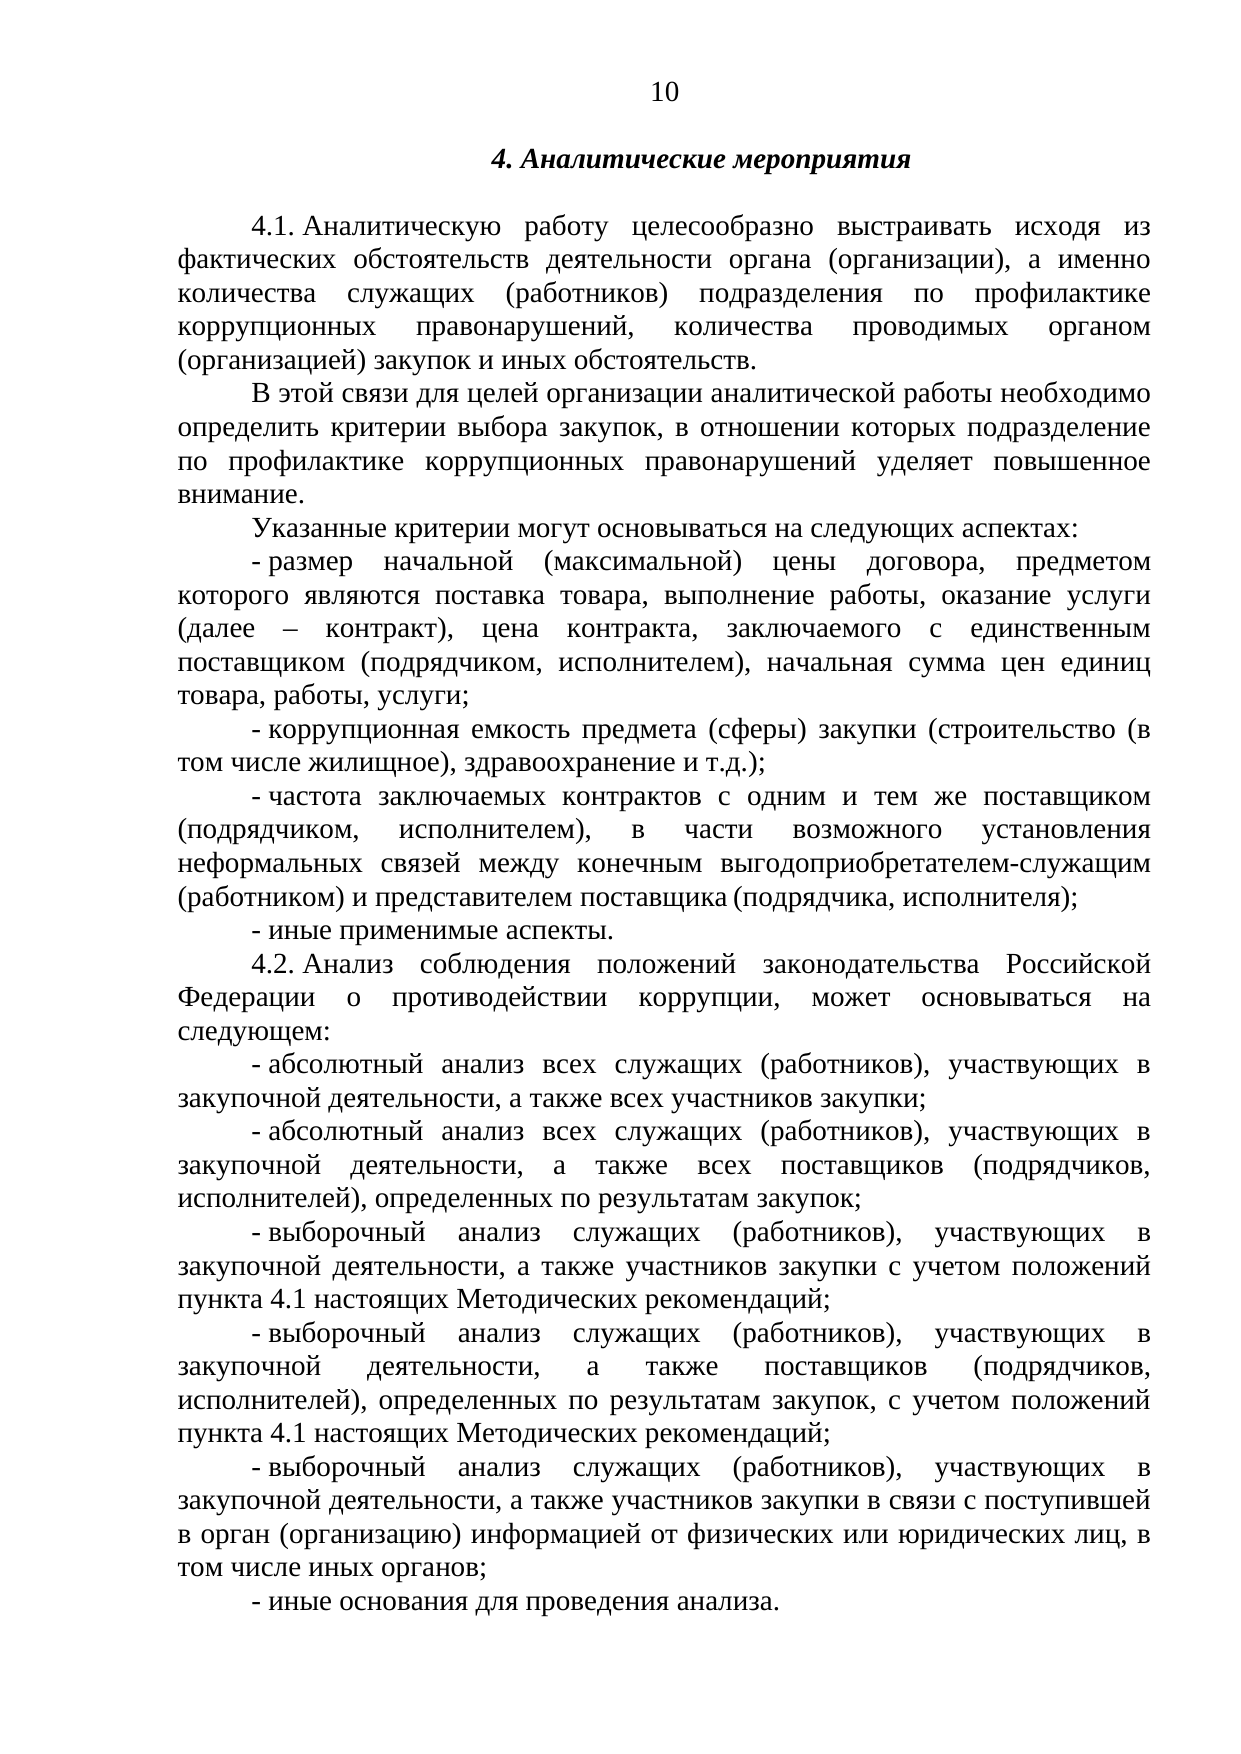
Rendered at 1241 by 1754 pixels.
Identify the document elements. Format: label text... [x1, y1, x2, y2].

text - частота заключаемых контрактов с одним и тем же поставщиком (подрядчиком, исполнителем), в части возможного установления неформальных связей между конечным выгодоприобретателем-служащим (работником) и представителем поставщика (подрядчика, исполнителя); [177, 778, 1152, 912]
text - выборочный анализ служащих (работников), участвующих в закупочной деятельности, а также участников закупки с учетом положений пункта 4.1 настоящих Методических рекомендаций; [177, 1214, 1152, 1315]
text - выборочный анализ служащих (работников), участвующих в закупочной деятельности, а также участников закупки в связи с поступившей в орган (организацию) информацией от физических или юридических лиц, в том числе иных органов; [177, 1449, 1152, 1583]
text В этой связи для целей организации аналитической работы необходимо определить критерии выбора закупок, в отношении которых подразделение по профилактике коррупционных правонарушений уделяет повышенное внимание. [177, 376, 1152, 510]
text Указанные критерии могут основываться на следующих аспектах: [177, 510, 1152, 543]
text - выборочный анализ служащих (работников), участвующих в закупочной деятельности, а также поставщиков (подрядчиков, исполнителей), определенных по результатам закупок, с учетом положений пункта 4.1 настоящих Методических рекомендаций; [177, 1315, 1152, 1449]
text - размер начальной (максимальной) цены договора, предметом которого являются поставка товара, выполнение работы, оказание услуги (далее – контракт), цена контракта, заключаемого с единственным поставщиком (подрядчиком, исполнителем), начальная сумма цен единиц товара, работы, услуги; [177, 543, 1152, 711]
text 4.2. Анализ соблюдения положений законодательства Российской Федерации о противодействии коррупции, может основываться на следующем: [177, 946, 1152, 1046]
text - абсолютный анализ всех служащих (работников), участвующих в закупочной деятельности, а также всех поставщиков (подрядчиков, исполнителей), определенных по результатам закупок; [177, 1113, 1152, 1214]
text - абсолютный анализ всех служащих (работников), участвующих в закупочной деятельности, а также всех участников закупки; [177, 1046, 1152, 1113]
text 4. Аналитические мероприятия [177, 141, 1152, 174]
text 4.1. Аналитическую работу целесообразно выстраивать исходя из фактических обстоятельств деятельности органа (организации), а именно количества служащих (работников) подразделения по профилактике коррупционных правонарушений, количества проводимых органом (организацией) закупок и иных обстоятельств. [177, 208, 1152, 376]
text - иные применимые аспекты. [177, 912, 1152, 946]
text - иные основания для проведения анализа. [177, 1583, 1152, 1617]
text - коррупционная емкость предмета (сферы) закупки (строительство (в том числе жилищное), здравоохранение и т.д.); [177, 711, 1152, 778]
